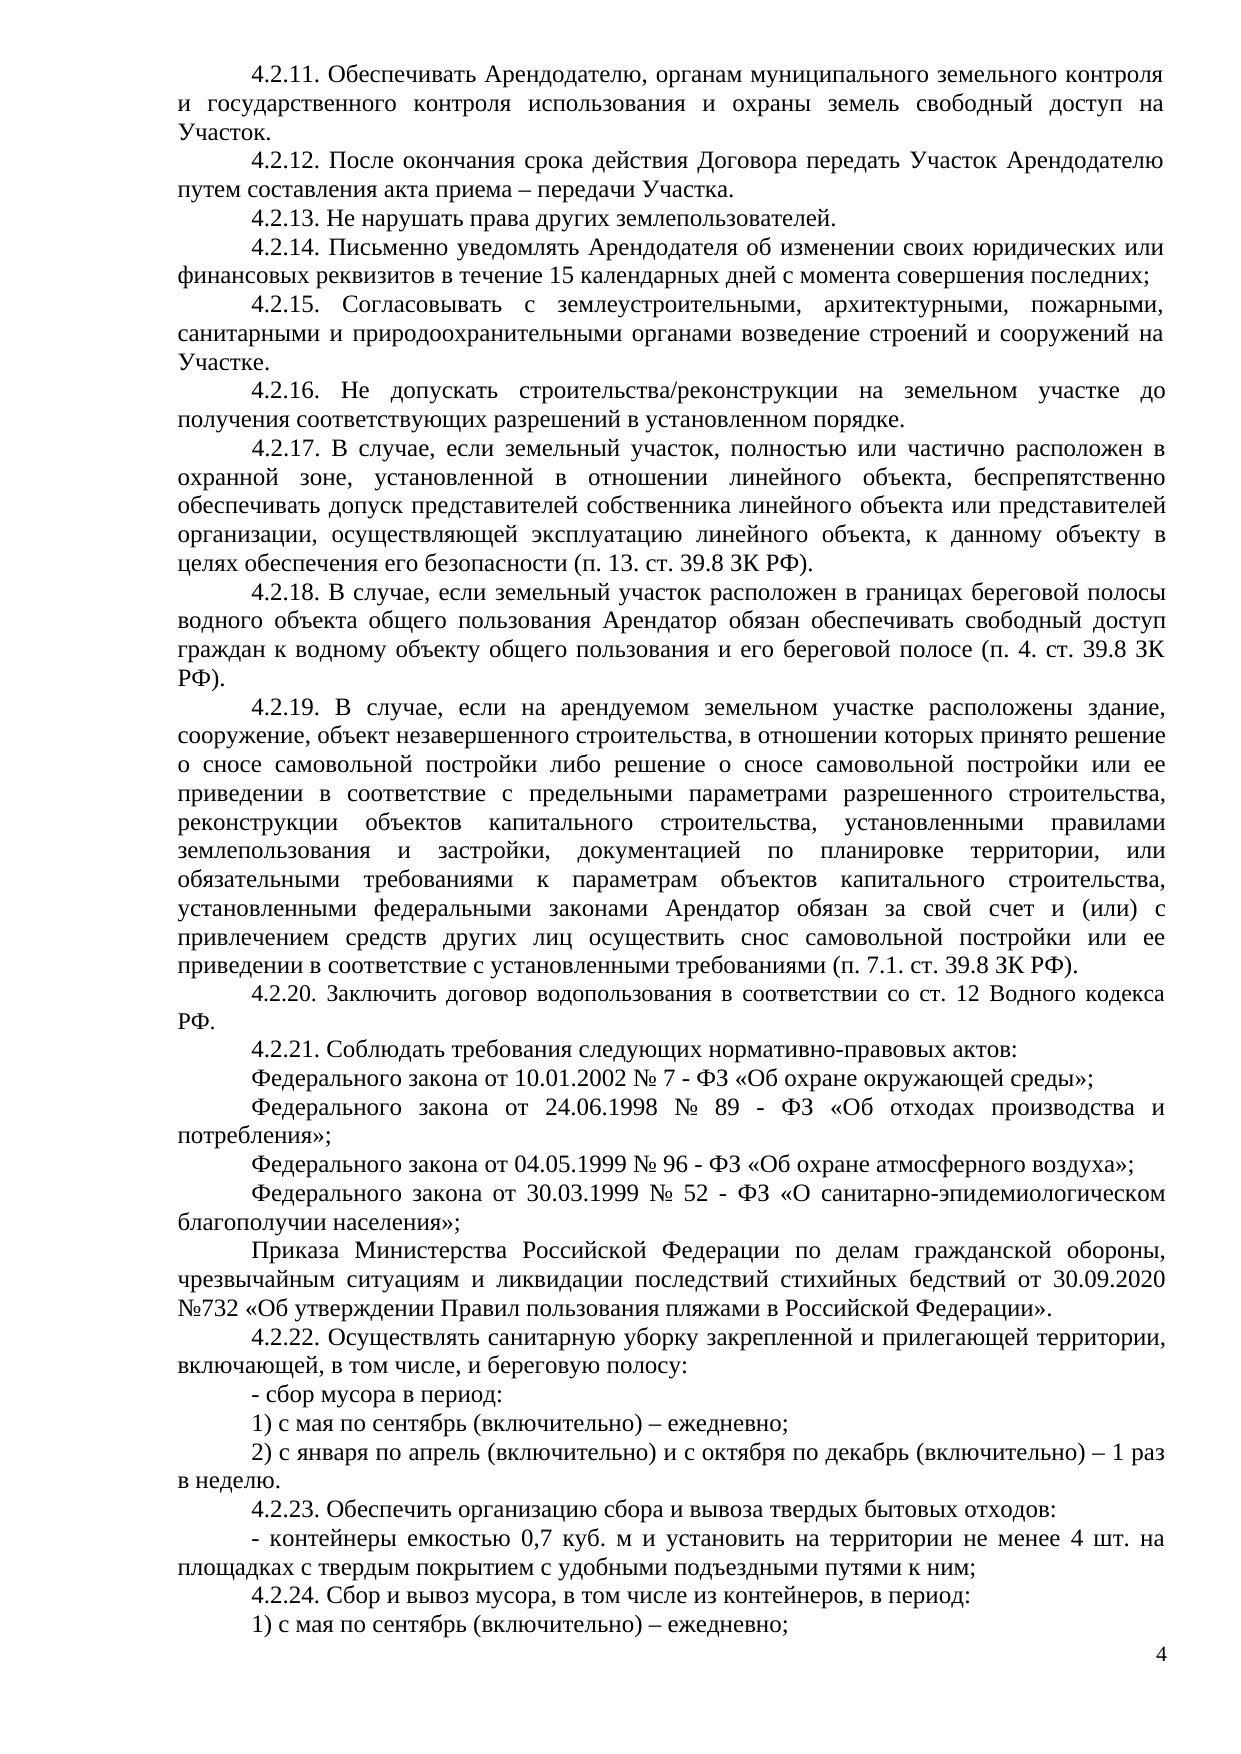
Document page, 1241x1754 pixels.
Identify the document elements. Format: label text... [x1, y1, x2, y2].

text 4.2.16. Не допускать строительства/реконструкции на земельном участке до получения соответствующих разрешений в установленном порядке. [177, 375, 1167, 433]
list 4.2.15. Согласовывать с землеустроительными, архитектурными, пожарными, санитарными и природоохранительными органами возведение строений и сооружений на Участке. [177, 289, 1164, 375]
text - сбор мусора в период: [177, 1379, 1167, 1408]
text 4.2.18. В случае, если земельный участок расположен в границах береговой полосы водного объекта общего пользования Арендатор обязан обеспечивать свободный доступ граждан к водному объекту общего пользования и его береговой полосе (п. 4. ст. 39.8 ЗК РФ). [177, 577, 1167, 692]
list Федерального закона от 24.06.1998 № 89 - ФЗ «Об отходах производства и потребления»; [177, 1092, 1167, 1149]
text 4.2.20. Заключить договор водопользования в соответствии со ст. 12 Водного кодекса РФ. [177, 979, 1167, 1034]
list 4.2.17. В случае, если земельный участок, полностью или частично расположен в охранной зоне, установленной в отношении линейного объекта, беспрепятственно обеспечивать допуск представителей собственника линейного объекта или представителей организации, осуществляющей эксплуатацию линейного объекта, к данному объекту в целях обеспечения его безопасности (п. 13. ст. 39.8 ЗК РФ). [177, 433, 1167, 577]
list Федерального закона от 30.03.1999 № 52 - ФЗ «О санитарно-эпидемиологическом благополучии населения»; [177, 1178, 1167, 1236]
list Федерального закона от 04.05.1999 № 96 - ФЗ «Об охране атмосферного воздуха»; [177, 1149, 1167, 1178]
list 4.2.12. После окончания срока действия Договора передать Участок Арендодателю путем составления акта приема – передачи Участка. [177, 145, 1164, 203]
text - контейнеры емкостью 0,7 куб. м и установить на территории не менее 4 шт. на площадках с твердым покрытием с удобными подъездными путями к ним; [177, 1523, 1167, 1581]
text 4.2.22. Осуществлять санитарную уборку закрепленной и прилегающей территории, включающей, в том числе, и береговую полосу: [177, 1322, 1167, 1379]
list 4.2.11. Обеспечивать Арендодателю, органам муниципального земельного контроля и государственного контроля использования и охраны земель свободный доступ на Участок. [177, 59, 1164, 145]
list 4.2.14. Письменно уведомлять Арендодателя об изменении своих юридических или финансовых реквизитов в течение 15 календарных дней с момента совершения последних; [177, 232, 1164, 289]
text 4.2.24. Сбор и вывоз мусора, в том числе из контейнеров, в период: [177, 1581, 1167, 1609]
list 4.2.13. Не нарушать права других землепользователей. [177, 203, 1164, 232]
list Приказа Министерства Российской Федерации по делам гражданской обороны, чрезвычайным ситуациям и ликвидации последствий стихийных бедствий от 30.09.2020 №732 «Об утверждении Правил пользования пляжами в Российской Федерации». [177, 1236, 1167, 1322]
list 4.2.21. Соблюдать требования следующих нормативно-правовых актов: [177, 1034, 1167, 1063]
text 1) с мая по сентябрь (включительно) – ежедневно; [177, 1609, 1167, 1638]
text 2) с января по апрель (включительно) и с октября по декабрь (включительно) – 1 раз в неделю. [177, 1437, 1167, 1494]
text 4.2.19. В случае, если на арендуемом земельном участке расположены здание, сооружение, объект незавершенного строительства, в отношении которых принято решение о сносе самовольной постройки либо решение о сносе самовольной постройки или ее приведении в соответствие с предельными параметрами разрешенного строительства, реконструкции объектов капитального строительства, установленными правилами землепользования и застройки, документацией по планировке территории, или обязательными требованиями к параметрам объектов капитального строительства, установленными федеральными законами Арендатор обязан за свой счет и (или) с привлечением средств других лиц осуществить снос самовольной постройки или ее приведении в соответствие с установленными требованиями (п. 7.1. ст. 39.8 ЗК РФ). [177, 692, 1167, 979]
text 1) с мая по сентябрь (включительно) – ежедневно; [177, 1408, 1167, 1437]
text 4.2.23. Обеспечить организацию сбора и вывоза твердых бытовых отходов: [177, 1494, 1167, 1523]
list Федерального закона от 10.01.2002 № 7 - ФЗ «Об охране окружающей среды»; [177, 1063, 1167, 1092]
